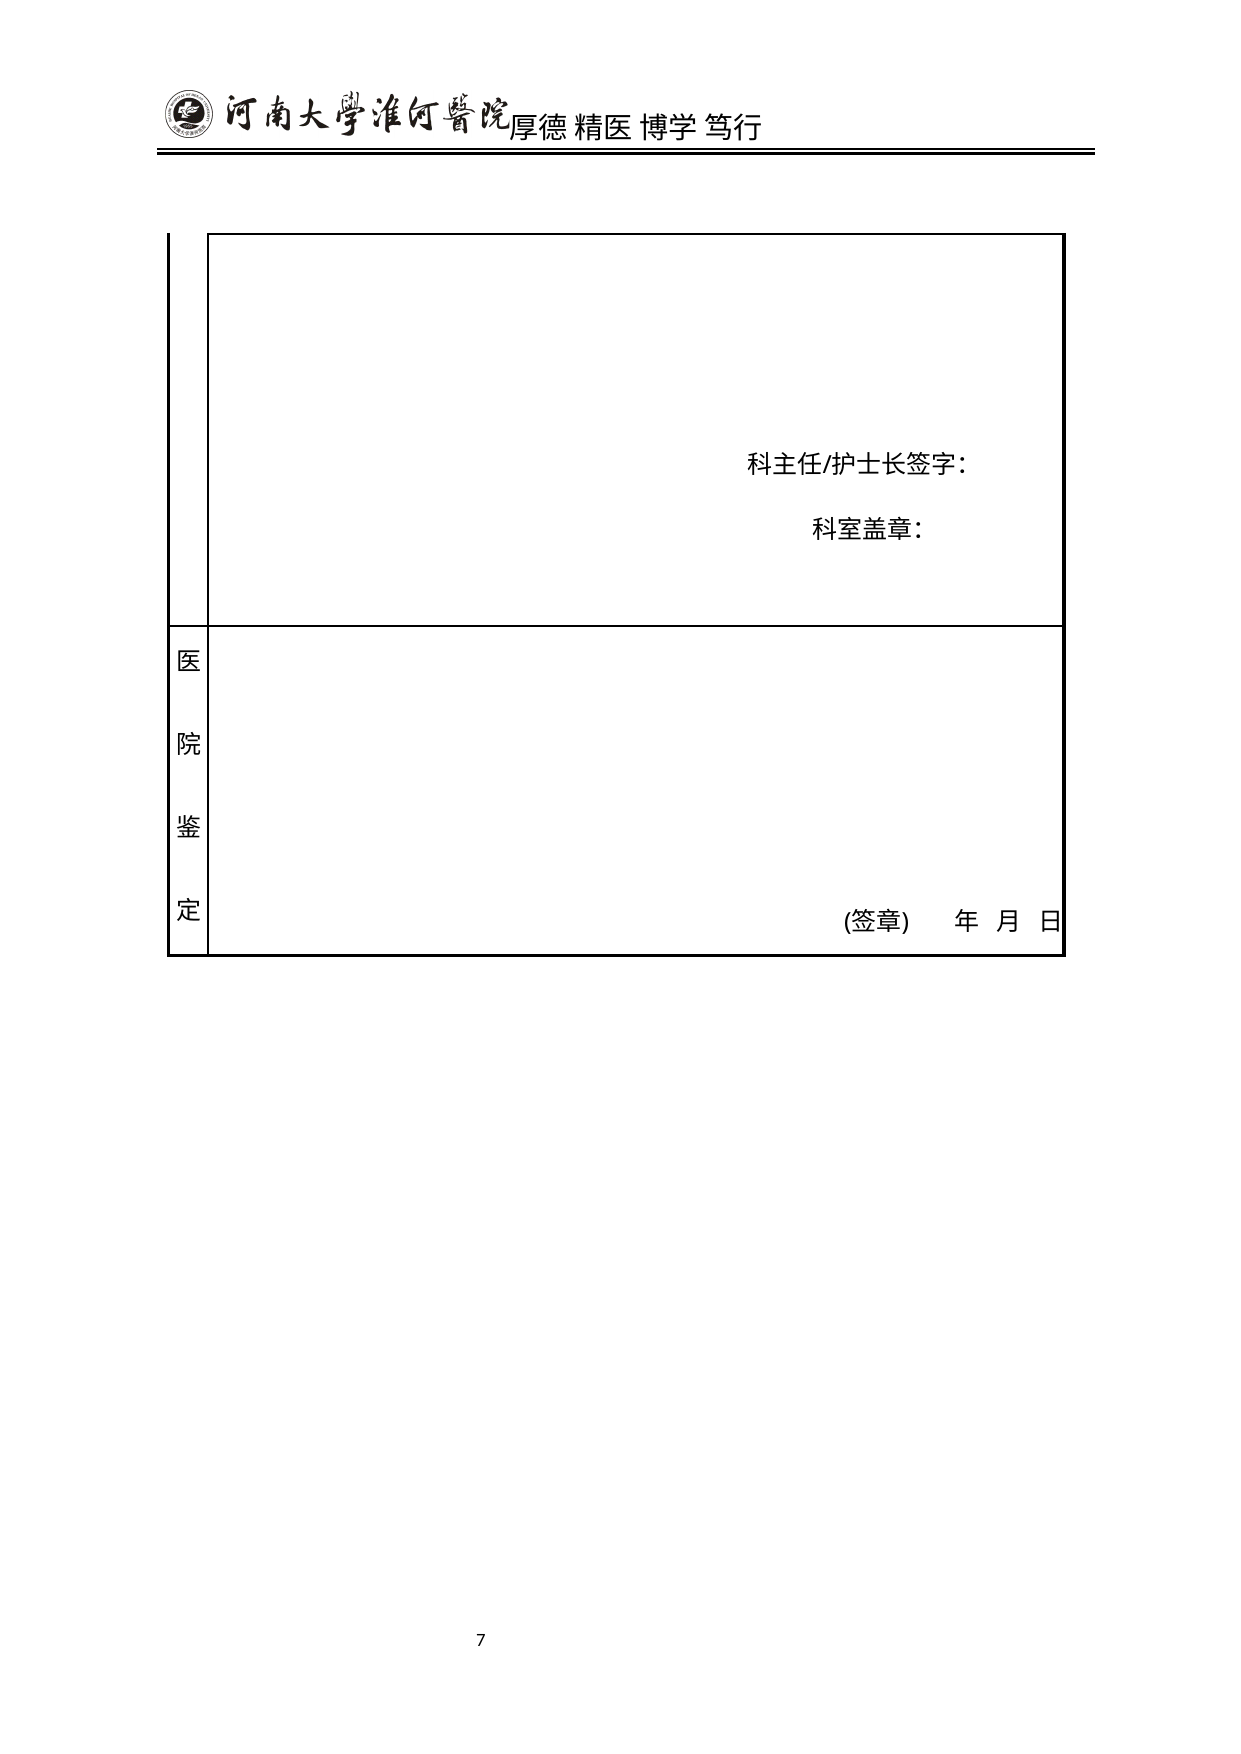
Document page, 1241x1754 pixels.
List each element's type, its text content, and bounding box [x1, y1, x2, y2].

picture [165, 90, 510, 138]
table_cell 科主任/护士长签字： 科室盖章： [209, 235, 1062, 625]
table_cell (签章) 年 月 日 [209, 627, 1062, 954]
table_cell 医 院 鉴 定 [170, 627, 207, 954]
